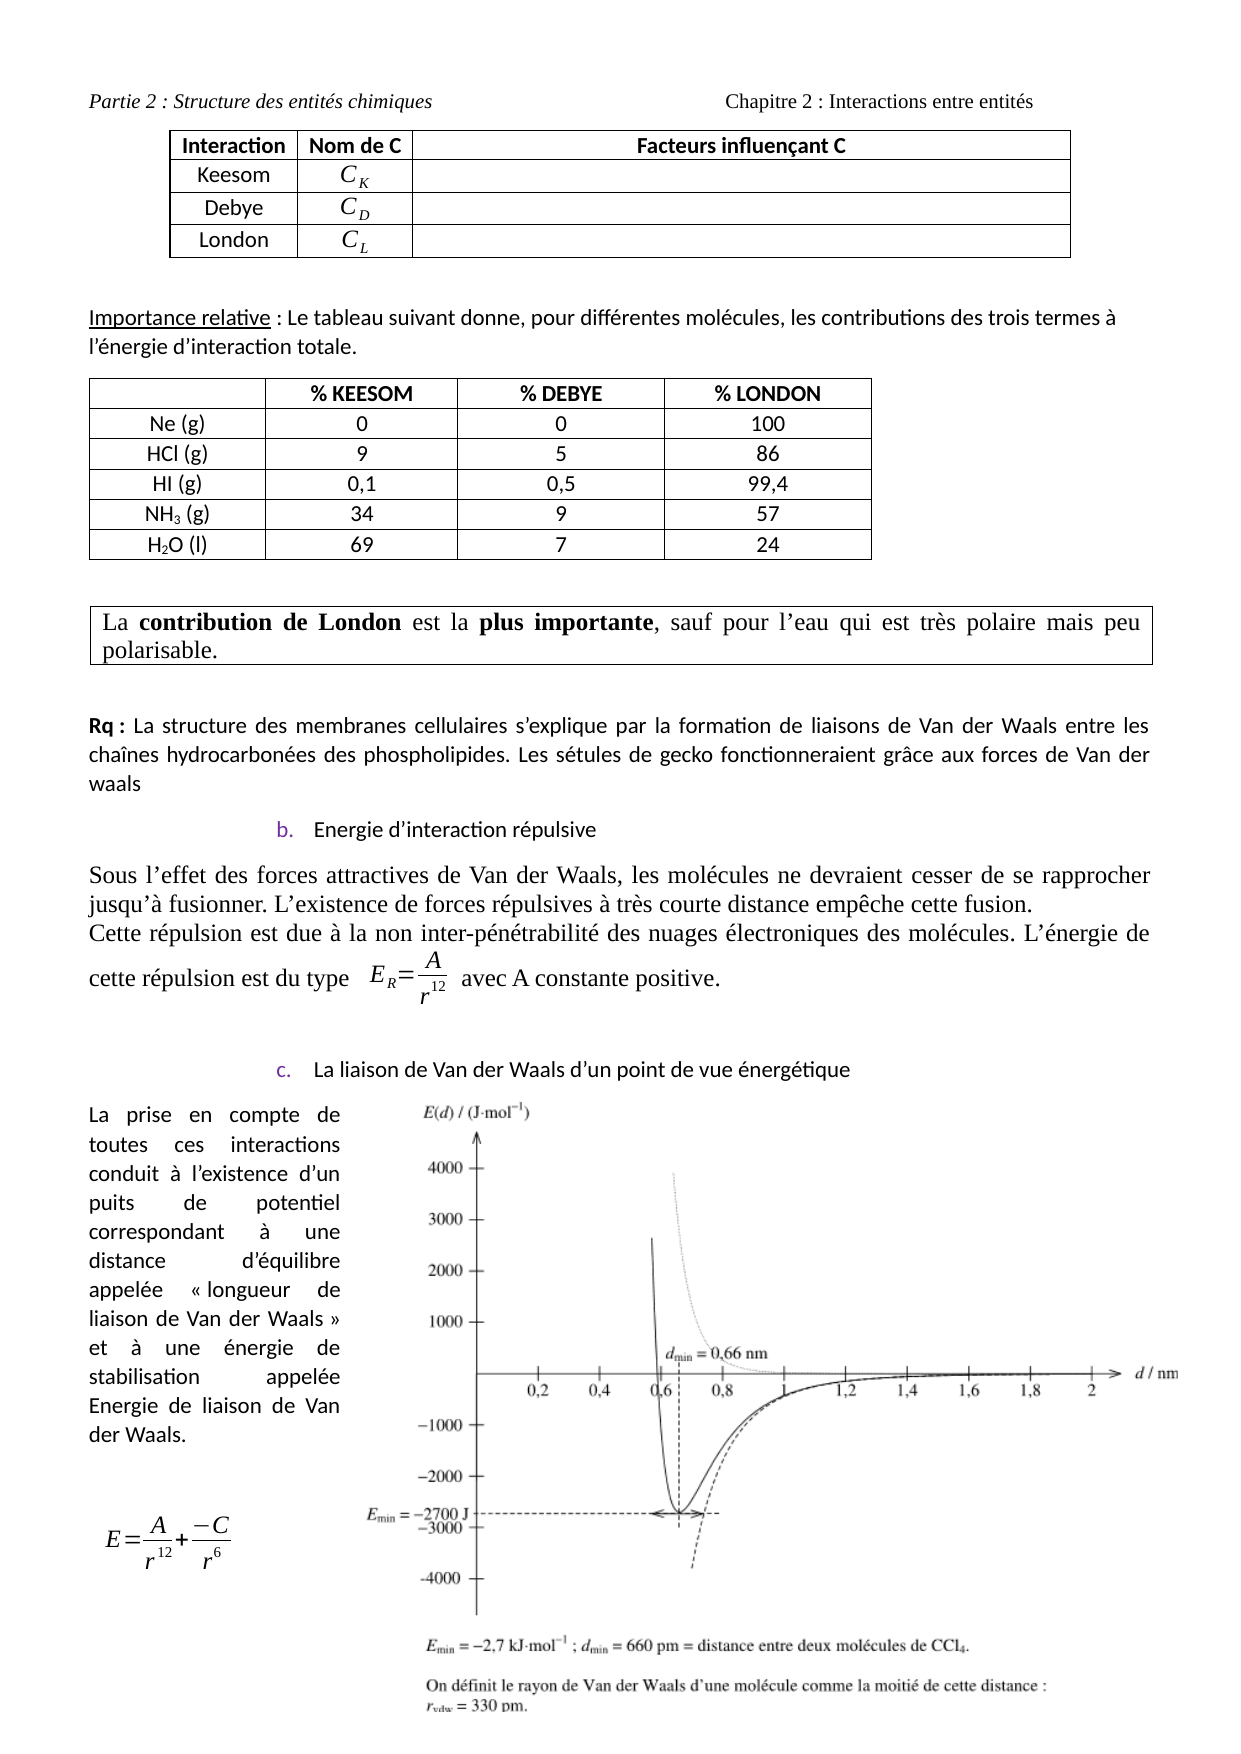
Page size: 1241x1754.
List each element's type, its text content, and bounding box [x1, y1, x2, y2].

table_cell 57 [665, 500, 871, 529]
table_header Facteurs influençant C [413, 131, 1070, 159]
table_cell 86 [665, 439, 871, 468]
table_cell [298, 193, 412, 224]
table_cell 0 [458, 409, 664, 438]
table_cell Ne (g) [90, 409, 265, 438]
table_cell HI (g) [90, 470, 265, 498]
table_cell 7 [458, 530, 664, 559]
table_header % LONDON [665, 379, 871, 408]
table_cell NH3 (g) [90, 500, 265, 529]
table_cell 24 [665, 530, 871, 559]
table_header Nom de C [298, 131, 412, 159]
table_cell 34 [266, 500, 457, 529]
table_header % KEESOM [266, 379, 457, 408]
table_cell H2O (l) [90, 530, 265, 559]
table_cell [298, 160, 412, 192]
text La prise en compte de toutes ces interactions conduit à l’existence d’un puits de potentiel correspondant à une distance d’équilibre appelée « longueur de liaison de Van der Waals » et à une énergie de stabilisation appelée Energie de liaison de Van der Waals. [88, 1101, 359, 1448]
table_header [90, 379, 265, 408]
table_cell 9 [458, 500, 664, 529]
text Importance relative : Le tableau suivant donne, pour différentes molécules, les contributions des trois termes à l’énergie d’interaction totale. [88, 303, 1152, 360]
table_cell 0,5 [458, 470, 664, 498]
table_header % DEBYE [458, 379, 664, 408]
picture [359, 1086, 1178, 1712]
table_cell 0 [266, 409, 457, 438]
table_header La contribution de London est la plus importante, sauf pour l’eau qui est très polaire mais peu polarisable. [91, 607, 1152, 664]
table_cell 9 [266, 439, 457, 468]
table_cell 0,1 [266, 470, 457, 498]
list Energie d’interaction répulsive [276, 815, 1152, 843]
table_cell Keesom [171, 160, 297, 192]
table_cell [298, 225, 412, 257]
table_header Interaction [171, 131, 297, 159]
text Sous l’effet des forces attractives de Van der Waals, les molécules ne devraient cesser de se rapprocher jusqu’à fusionner. L’existence de forces répulsives à très courte distance empêche cette fusion. [88, 860, 1152, 918]
table_cell Debye [171, 193, 297, 224]
table_cell [413, 225, 1070, 257]
table_cell London [171, 225, 297, 257]
table_cell [413, 193, 1070, 224]
table_cell 69 [266, 530, 457, 559]
text Rq : La structure des membranes cellulaires s’explique par la formation de liaisons de Van der Waals entre les chaînes hydrocarbonées des phospholipides. Les sétules de gecko fonctionneraient grâce aux forces de Van der waals [88, 711, 1152, 797]
table_cell HCl (g) [90, 439, 265, 468]
table_cell 99,4 [665, 470, 871, 498]
table_cell [413, 160, 1070, 192]
table_cell 100 [665, 409, 871, 438]
list La liaison de Van der Waals d’un point de vue énergétique [276, 1055, 1152, 1083]
table_cell 5 [458, 439, 664, 468]
text Cette répulsion est due à la non inter-pénétrabilité des nuages électroniques des molécules. L’énergie de cette répulsion est du type avec A constante positive. [88, 918, 1152, 1009]
